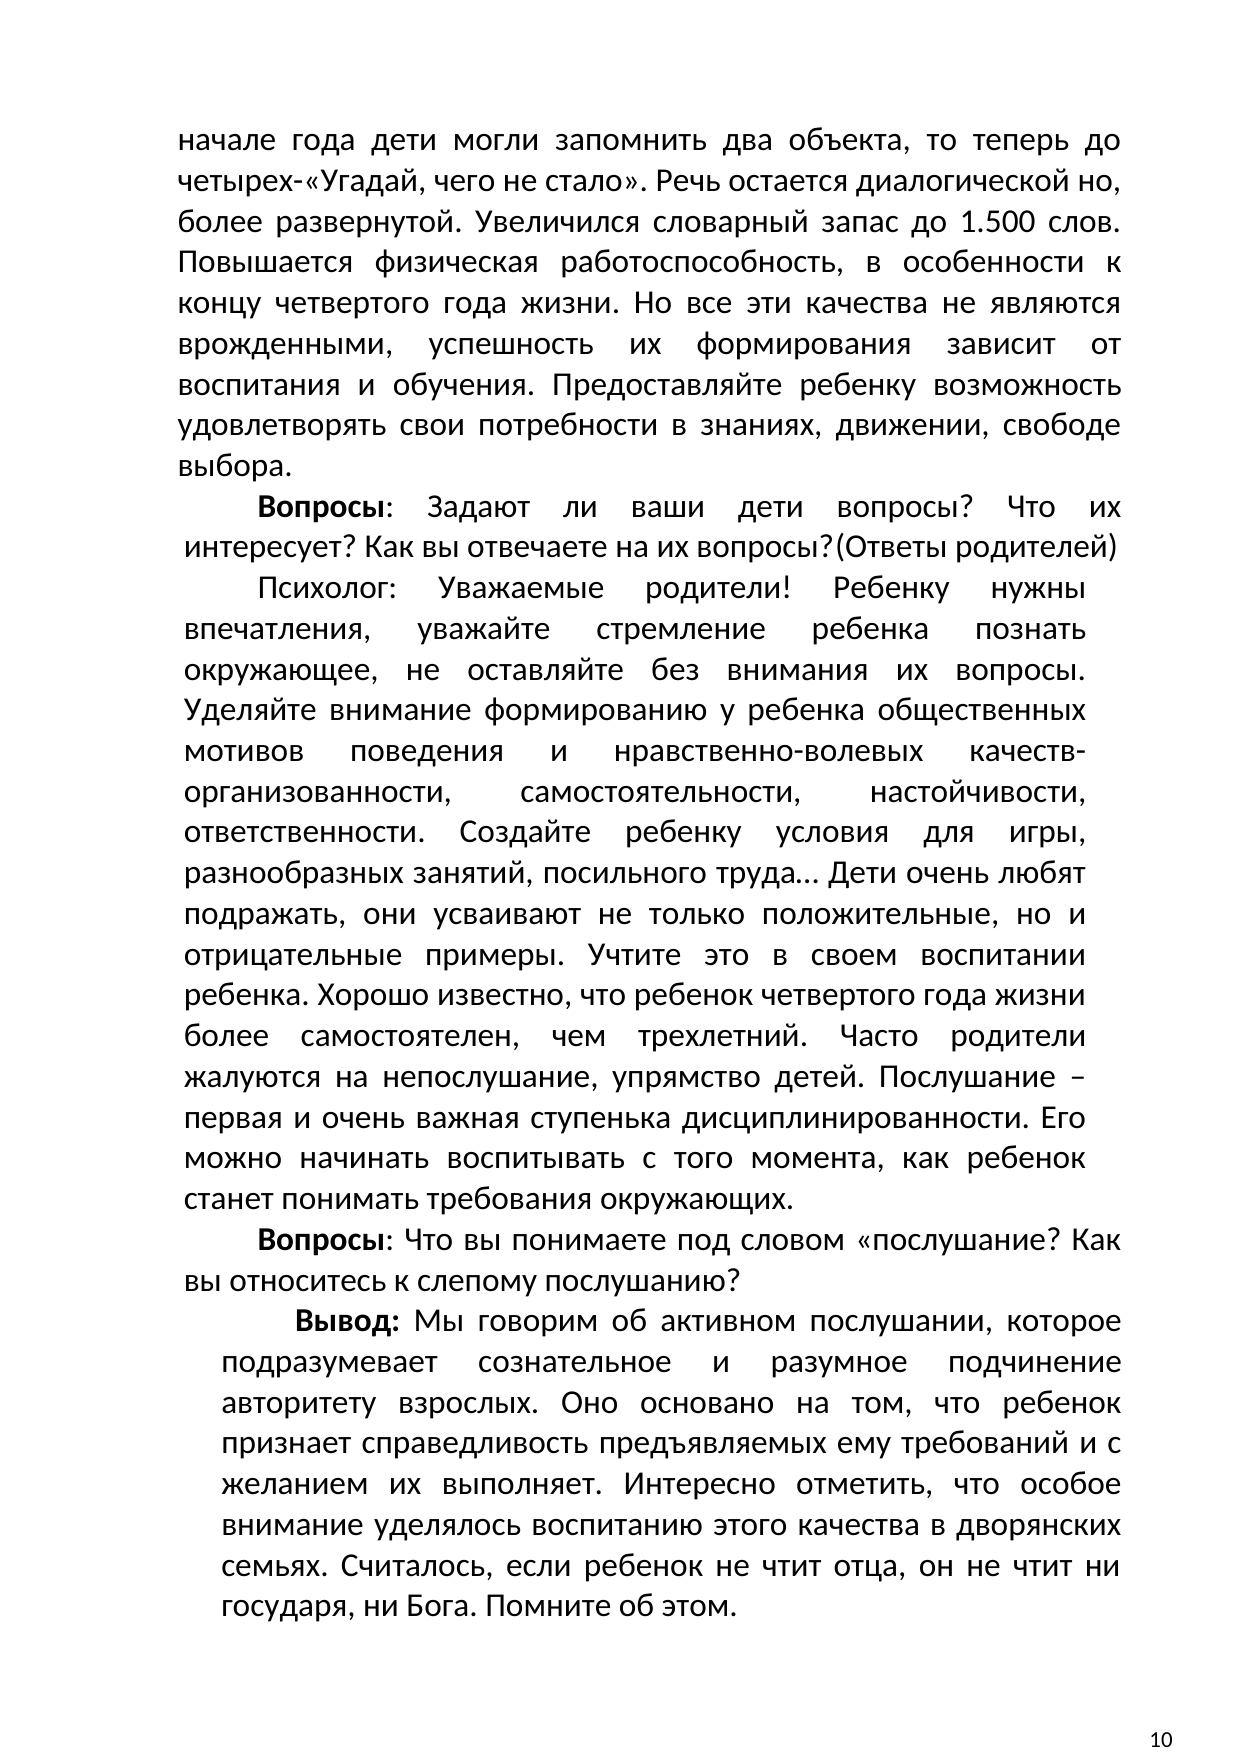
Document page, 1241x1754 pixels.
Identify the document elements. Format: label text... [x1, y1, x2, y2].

text Вопросы: Задают ли ваши дети вопросы? Что их интересует? Как вы отвечаете на их вопросы?(Ответы родителей) [183, 485, 1122, 566]
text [177, 118, 1122, 485]
text Вывод: Мы говорим об активном послушании, которое подразумевает сознательное и разумное подчинение авторитету взрослых. Оно основано на том, что ребенок признает справедливость предъявляемых ему требований и с желанием их выполняет. Интересно отметить, что особое внимание уделялось воспитанию этого качества в дворянских семьях. Считалось, если ребенок не чтит отца, он не чтит ни государя, ни Бога. Помните об этом. [221, 1299, 1122, 1625]
text Вопросы: Что вы понимаете под словом «послушание? Как вы относитесь к слепому послушанию? [183, 1218, 1122, 1299]
text Психолог: Уважаемые родители! Ребенку нужны впечатления, уважайте стремление ребенка познать окружающее, не оставляйте без внимания их вопросы. Уделяйте внимание формированию у ребенка общественных мотивов поведения и нравственно-волевых качеств- организованности, самостоятельности, настойчивости, ответственности. Создайте ребенку условия для игры, разнообразных занятий, посильного труда… Дети очень любят подражать, они усваивают не только положительные, но и отрицательные примеры. Учтите это в своем воспитании ребенка. Хорошо известно, что ребенок четвертого года жизни более самостоятелен, чем трехлетний. Часто родители жалуются на непослушание, упрямство детей. Послушание – первая и очень важная ступенька дисциплинированности. Его можно начинать воспитывать с того момента, как ребенок станет понимать требования окружающих. [183, 566, 1087, 1218]
